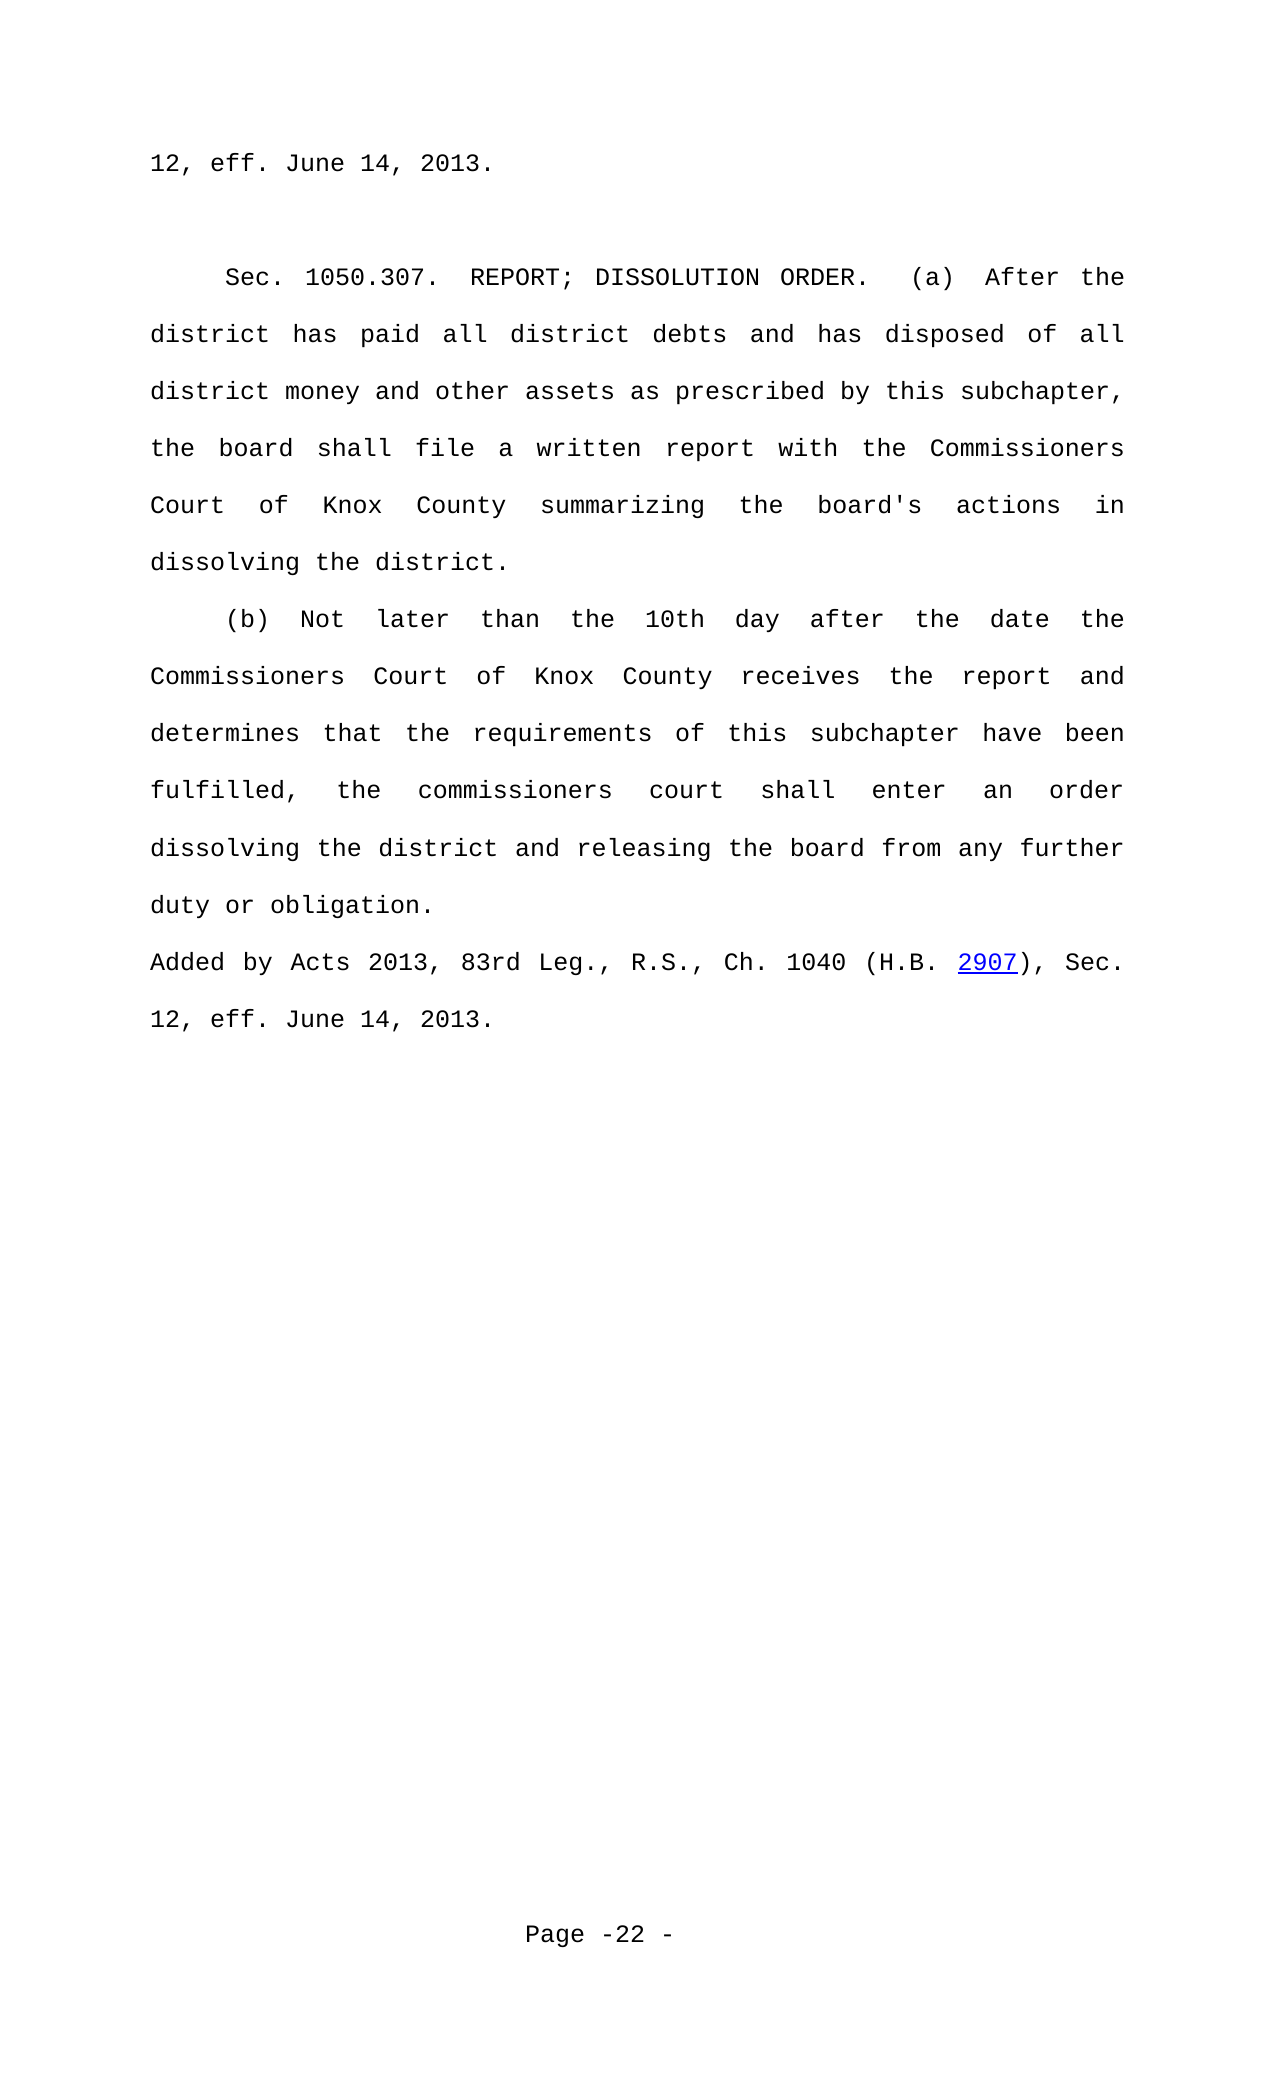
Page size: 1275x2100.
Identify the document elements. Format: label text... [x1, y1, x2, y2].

text (b) Not later than the 10th day after the date the Commissioners Court of Knox County receives the report and determines that the requirements of this subchapter have been fulfilled, the commissioners court shall enter an order dissolving the district and releasing the board from any further duty or obligation. [150, 607, 1125, 921]
text Added by Acts 2013, 83rd Leg., R.S., Ch. 1040 (H.B. 2907), Sec. 12, eff. June 14, 2013. [150, 949, 1125, 1035]
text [150, 150, 1125, 178]
text Sec. 1050.307. REPORT; DISSOLUTION ORDER. (a) After the district has paid all district debts and has disposed of all district money and other assets as prescribed by this subchapter, the board shall file a written report with the Commissioners Court of Knox County summarizing the board's actions in dissolving the district. [150, 264, 1125, 578]
